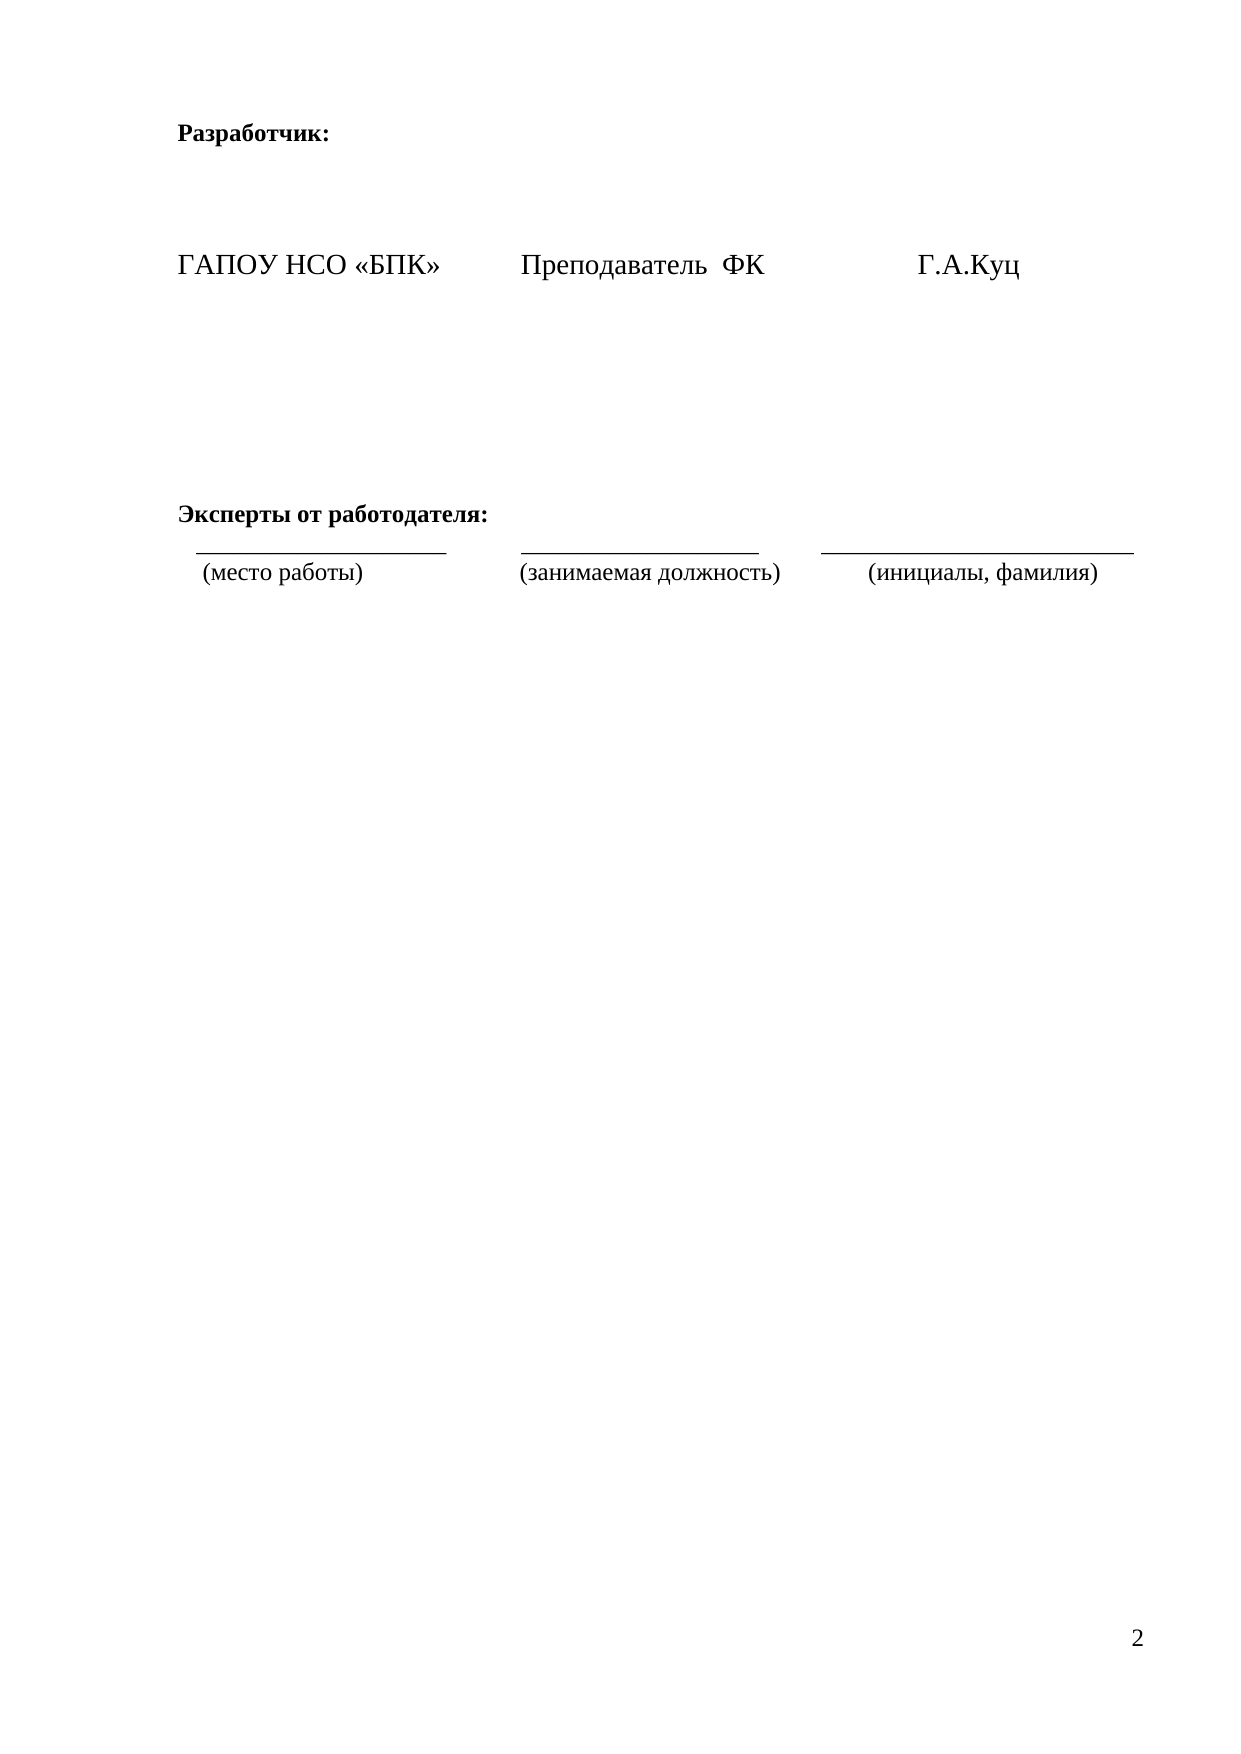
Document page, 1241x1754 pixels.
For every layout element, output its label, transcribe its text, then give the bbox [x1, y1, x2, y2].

text ГАПОУ НСО «БПК» Преподаватель ФК Г.А.Куц [177, 247, 1144, 281]
text ____________________ ___________________ _________________________ [177, 528, 1144, 557]
text Эксперты от работодателя: [177, 499, 1144, 528]
text (место работы) (занимаемая должность) (инициалы, фамилия) [177, 557, 1144, 585]
text Разработчик: [177, 118, 1144, 147]
